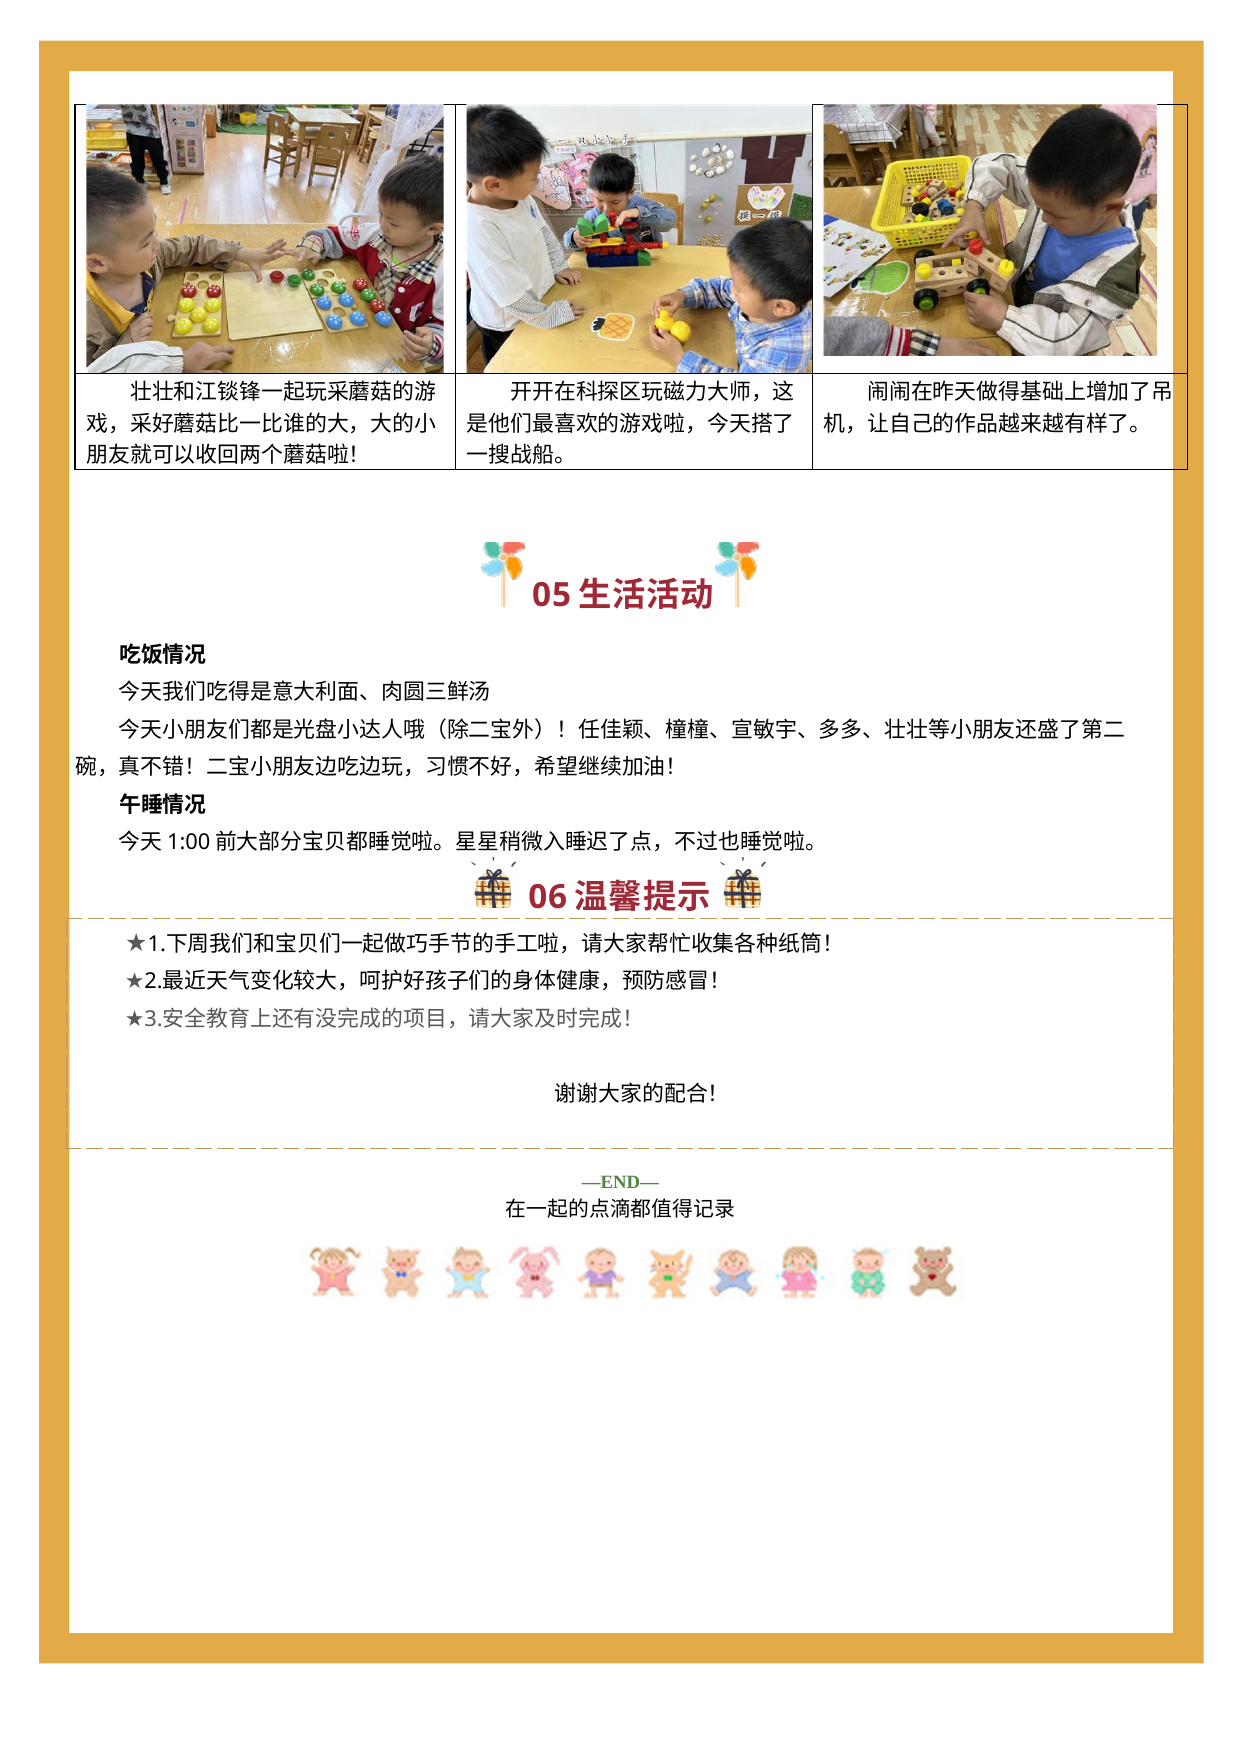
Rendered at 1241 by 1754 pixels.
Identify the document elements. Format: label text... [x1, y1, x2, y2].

table_cell 壮壮和江锬锋一起玩采蘑菇的游戏，采好蘑菇比一比谁的大，大的小朋友就可以收回两个蘑菇啦！ [76, 374, 455, 469]
picture [470, 857, 521, 908]
picture [481, 542, 526, 607]
text —END— [75, 1171, 1165, 1192]
picture [86, 104, 444, 373]
text 今天小朋友们都是光盘小达人哦（除二宝外）！任佳颖、橦橦、宣敏宇、多多、壮壮等小朋友还盛了第二碗，真不错！二宝小朋友边吃边玩，习惯不好，希望继续加油！ [75, 707, 1165, 782]
picture [719, 857, 770, 908]
table_cell [813, 105, 1187, 373]
table_cell 开开在科探区玩磁力大师，这是他们最喜欢的游戏啦，今天搭了一搜战船。 [456, 374, 812, 469]
table_cell [76, 105, 86, 373]
table_cell [456, 105, 466, 373]
picture [823, 104, 1158, 356]
text 06温馨提示 [75, 857, 1165, 918]
text 吃饭情况 [75, 632, 1165, 669]
text 今天1:00前大部分宝贝都睡觉啦。星星稍微入睡迟了点，不过也睡觉啦。 [75, 819, 1165, 857]
text 在一起的点滴都值得记录 [75, 1192, 1165, 1222]
text ★3.安全教育上还有没完成的项目，请大家及时完成！ [75, 996, 1165, 1071]
text 05生活活动 [75, 555, 1165, 619]
picture [278, 1246, 985, 1300]
text 谢谢大家的配合！ [75, 1071, 1165, 1108]
text ★1.下周我们和宝贝们一起做巧手节的手工啦，请大家帮忙收集各种纸筒！ [66, 918, 1174, 958]
table_cell 闹闹在昨天做得基础上增加了吊机，让自己的作品越来越有样了。 [813, 374, 1187, 469]
text 午睡情况 [75, 782, 1165, 819]
text ★2.最近天气变化较大，呵护好孩子们的身体健康，预防感冒！ [75, 958, 1165, 996]
picture [466, 104, 813, 373]
picture [715, 542, 760, 607]
text 今天我们吃得是意大利面、肉圆三鲜汤 [75, 669, 1165, 707]
table_cell [444, 105, 455, 373]
